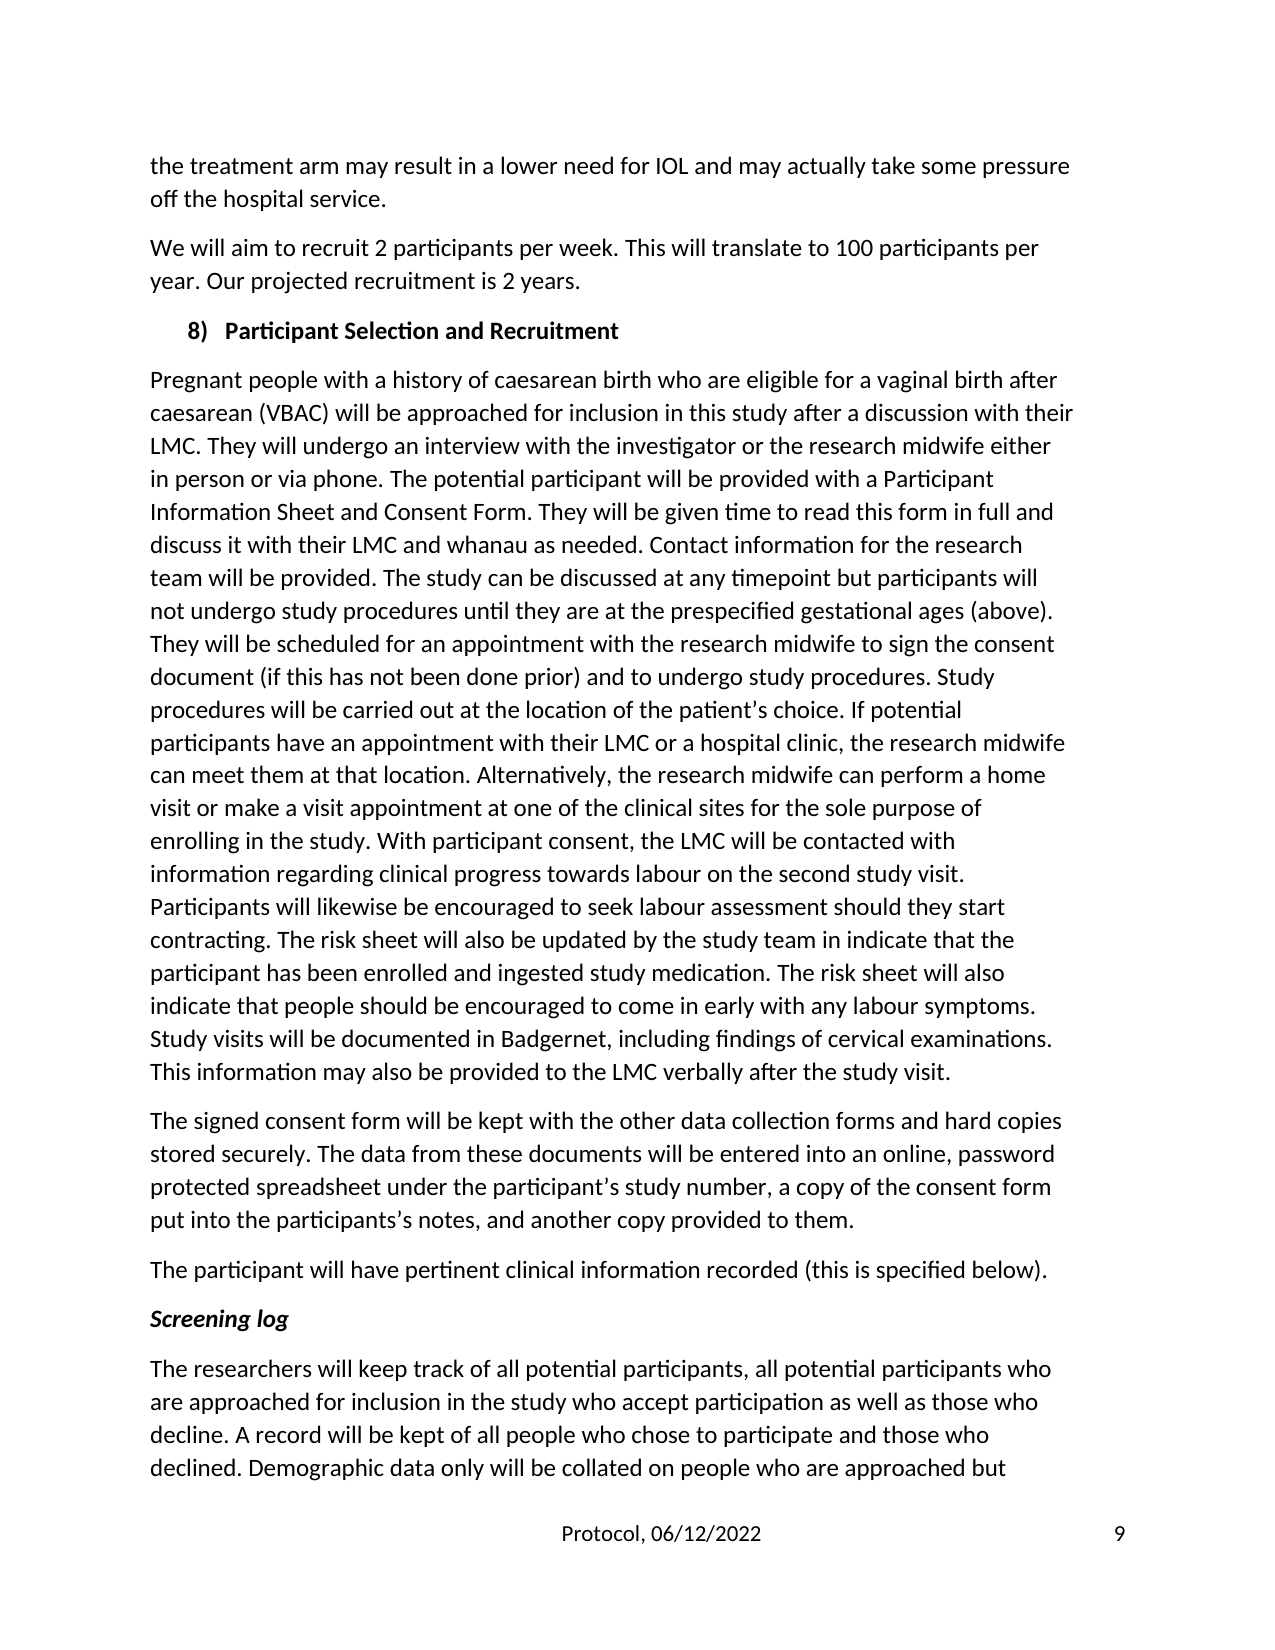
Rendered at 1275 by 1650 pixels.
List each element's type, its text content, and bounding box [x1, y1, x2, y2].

list Participant Selection and Recruitment [187, 315, 1076, 346]
text Pregnant people with a history of caesarean birth who are eligible for a vaginal birth after caesarean (VBAC) will be approached for inclusion in this study after a discussion with their LMC. They will undergo an interview with the investigator or the research midwife either in person or via phone. The potential participant will be provided with a Participant Information Sheet and Consent Form. They will be given time to read this form in full and discuss it with their LMC and whanau as needed. Contact information for the research team will be provided. The study can be discussed at any timepoint but participants will not undergo study procedures until they are at the prespecified gestational ages (above). They will be scheduled for an appointment with the research midwife to sign the consent document (if this has not been done prior) and to undergo study procedures. Study procedures will be carried out at the location of the patient’s choice. If potential participants have an appointment with their LMC or a hospital clinic, the research midwife can meet them at that location. Alternatively, the research midwife can perform a home visit or make a visit appointment at one of the clinical sites for the sole purpose of enrolling in the study. With participant consent, the LMC will be contacted with information regarding clinical progress towards labour on the second study visit. Participants will likewise be encouraged to seek labour assessment should they start contracting. The risk sheet will also be updated by the study team in indicate that the participant has been enrolled and ingested study medication. The risk sheet will also indicate that people should be encouraged to come in early with any labour symptoms. Study visits will be documented in Badgernet, including findings of cervical examinations. This information may also be provided to the LMC verbally after the study visit. [150, 364, 1076, 1086]
text Screening log [150, 1303, 1076, 1334]
text The signed consent form will be kept with the other data collection forms and hard copies stored securely. The data from these documents will be entered into an online, password protected spreadsheet under the participant’s study number, a copy of the consent form put into the participants’s notes, and another copy provided to them. [150, 1105, 1076, 1235]
text We will aim to recruit 2 participants per week. This will translate to 100 participants per year. Our projected recruitment is 2 years. [150, 232, 1076, 296]
text The participant will have pertinent clinical information recorded (this is specified below). [150, 1254, 1076, 1284]
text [150, 150, 1076, 213]
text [150, 1353, 1076, 1482]
